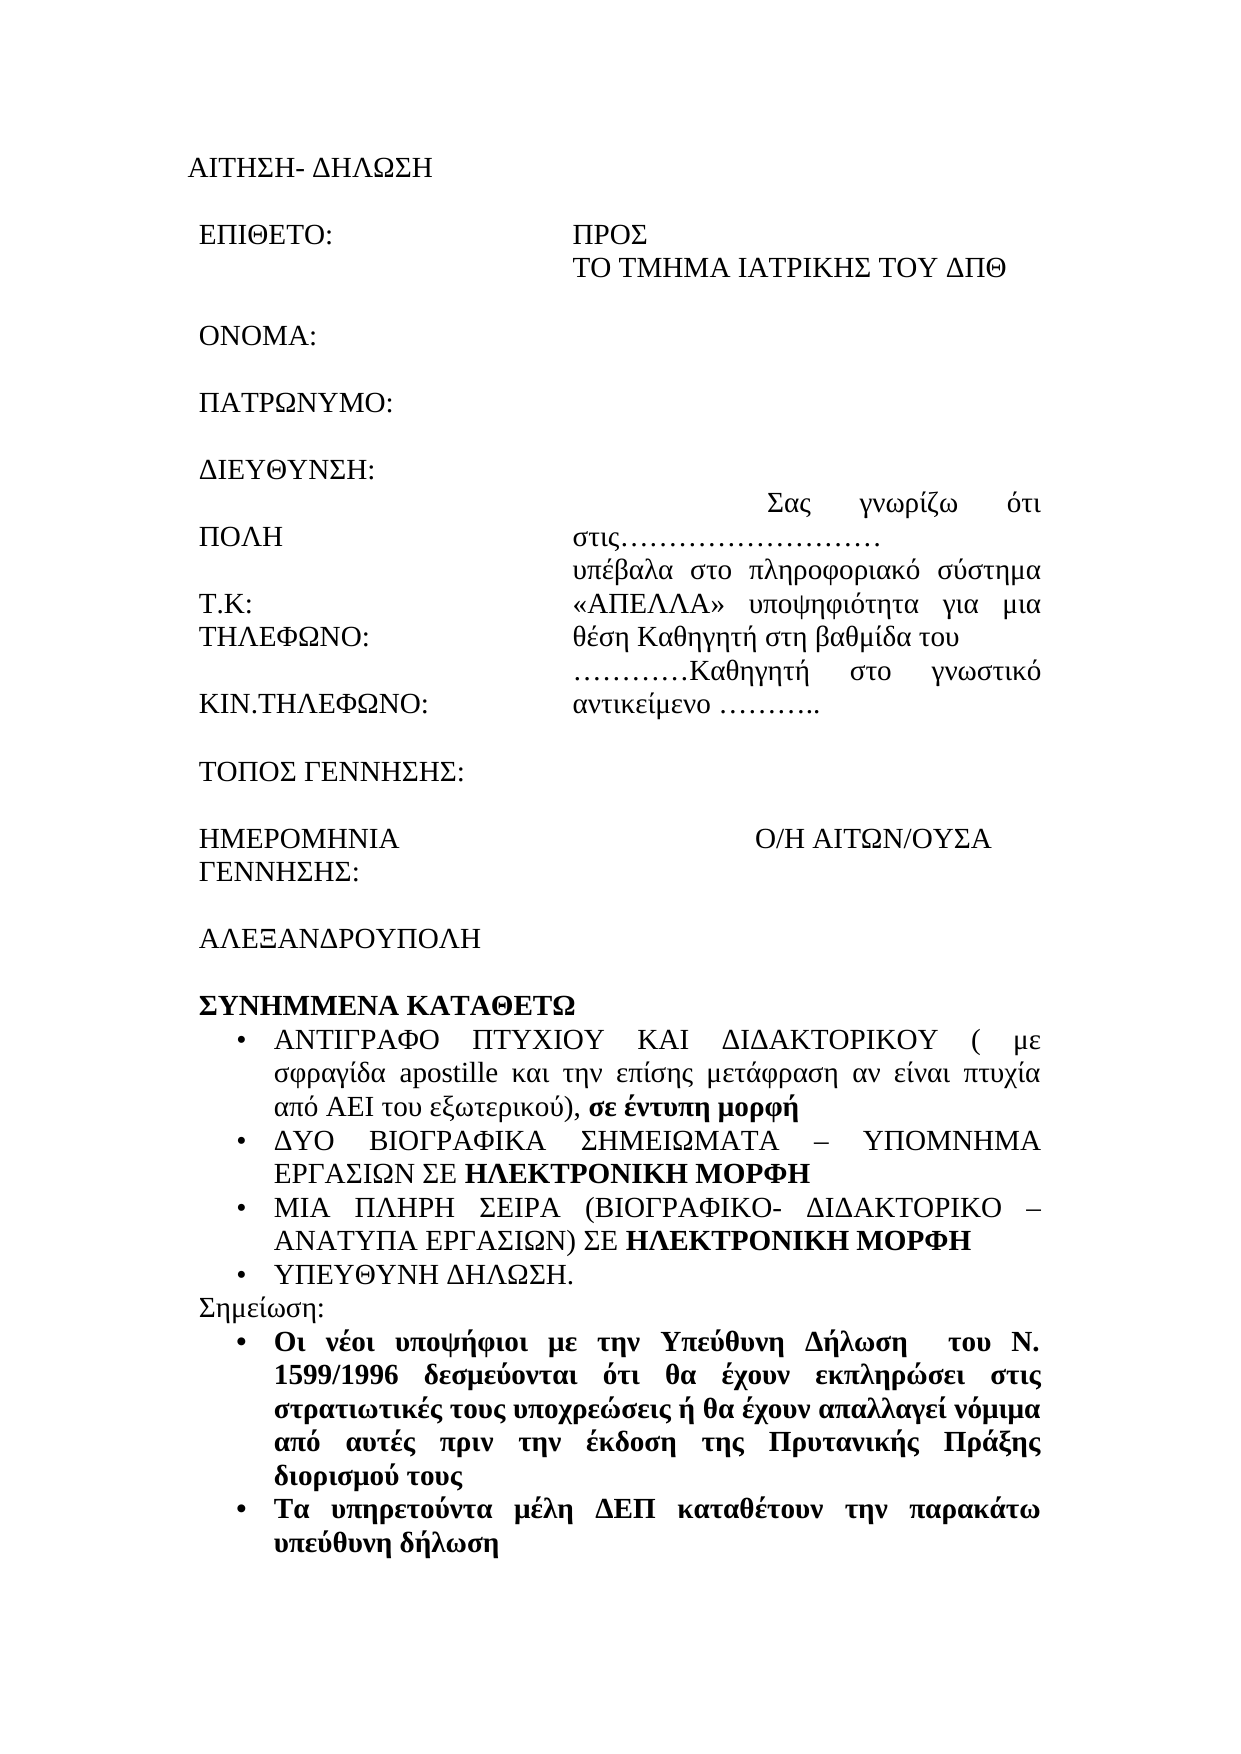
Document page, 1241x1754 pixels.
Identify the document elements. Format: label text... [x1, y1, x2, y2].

table_header ΕΠΙΘΕΤΟ: ΟΝΟΜΑ: ΠΑΤΡΩΝΥΜΟ: ΔΙΕΥΘΥΝΣΗ: ΠΟΛΗ Τ.Κ: ΤΗΛΕΦΩΝΟ: ΚΙΝ.ΤΗΛΕΦΩΝΟ: ΤΟΠΟΣ ΓΕΝΝΗΣΗΣ: ΗΜΕΡΟΜΗΝΙΑ ΓΕΝΝΗΣΗΣ: ΑΛΕΞΑΝΔΡΟΥΠΟΛΗ [188, 217, 561, 988]
table_cell ΣΥΝΗΜΜΕΝΑ ΚΑΤΑΘΕΤΩ [188, 989, 1053, 1022]
table_cell ΑΝΤΙΓΡΑΦΟ ΠΤΥΧΙΟΥ ΚΑΙ ΔΙΔΑΚΤΟΡΙΚΟΥ ( με σφραγίδα apostille και την επίσης μετάφραση αν είναι πτυχία από ΑΕΙ του εξωτερικού), σε έντυπη μορφή ΔΥΟ ΒΙΟΓΡΑΦΙΚΑ ΣΗΜΕΙΩΜΑΤΑ – ΥΠΟΜΝΗΜΑ ΕΡΓΑΣΙΩΝ ΣΕ ΗΛΕΚΤΡΟΝΙΚΗ ΜΟΡΦΗ ΜΙΑ ΠΛΗΡΗ ΣΕΙΡΑ (ΒΙΟΓΡΑΦΙΚΟ- ΔΙΔΑΚΤΟΡΙΚΟ – ΑΝΑΤΥΠΑ ΕΡΓΑΣΙΩΝ) ΣΕ ΗΛΕΚΤΡΟΝΙΚΗ ΜΟΡΦΗ ΥΠΕΥΘΥΝΗ ΔΗΛΩΣΗ. Σημείωση: Οι νέοι υποψήφιοι με την Υπεύθυνη Δήλωση του Ν. 1599/1996 δεσμεύονται ότι θα έχουν εκπληρώσει στις στρατιωτικές τους υποχρεώσεις ή θα έχουν απαλλαγεί νόμιμα από αυτές πριν την έκδοση της Πρυτανικής Πράξης διορισμού τους Τα υπηρετούντα μέλη ΔΕΠ καταθέτουν την παρακάτω υπεύθυνη δήλωση [188, 1022, 1053, 1559]
table_header ΠΡΟΣ ΤΟ ΤΜΗΜΑ ΙΑΤΡΙΚΗΣ ΤΟΥ ΔΠΘ Σας γνωρίζω ότι στις……………………… υπέβαλα στο πληροφοριακό σύστημα «ΑΠΕΛΛΑ» υποψηφιότητα για μια θέση Καθηγητή στη βαθμίδα του …………Καθηγητή στο γνωστικό αντικείμενο ……….. Ο/Η ΑΙΤΩΝ/ΟΥΣΑ [561, 217, 1053, 988]
text ΑΙΤΗΣΗ- ΔΗΛΩΣΗ [187, 150, 1053, 183]
